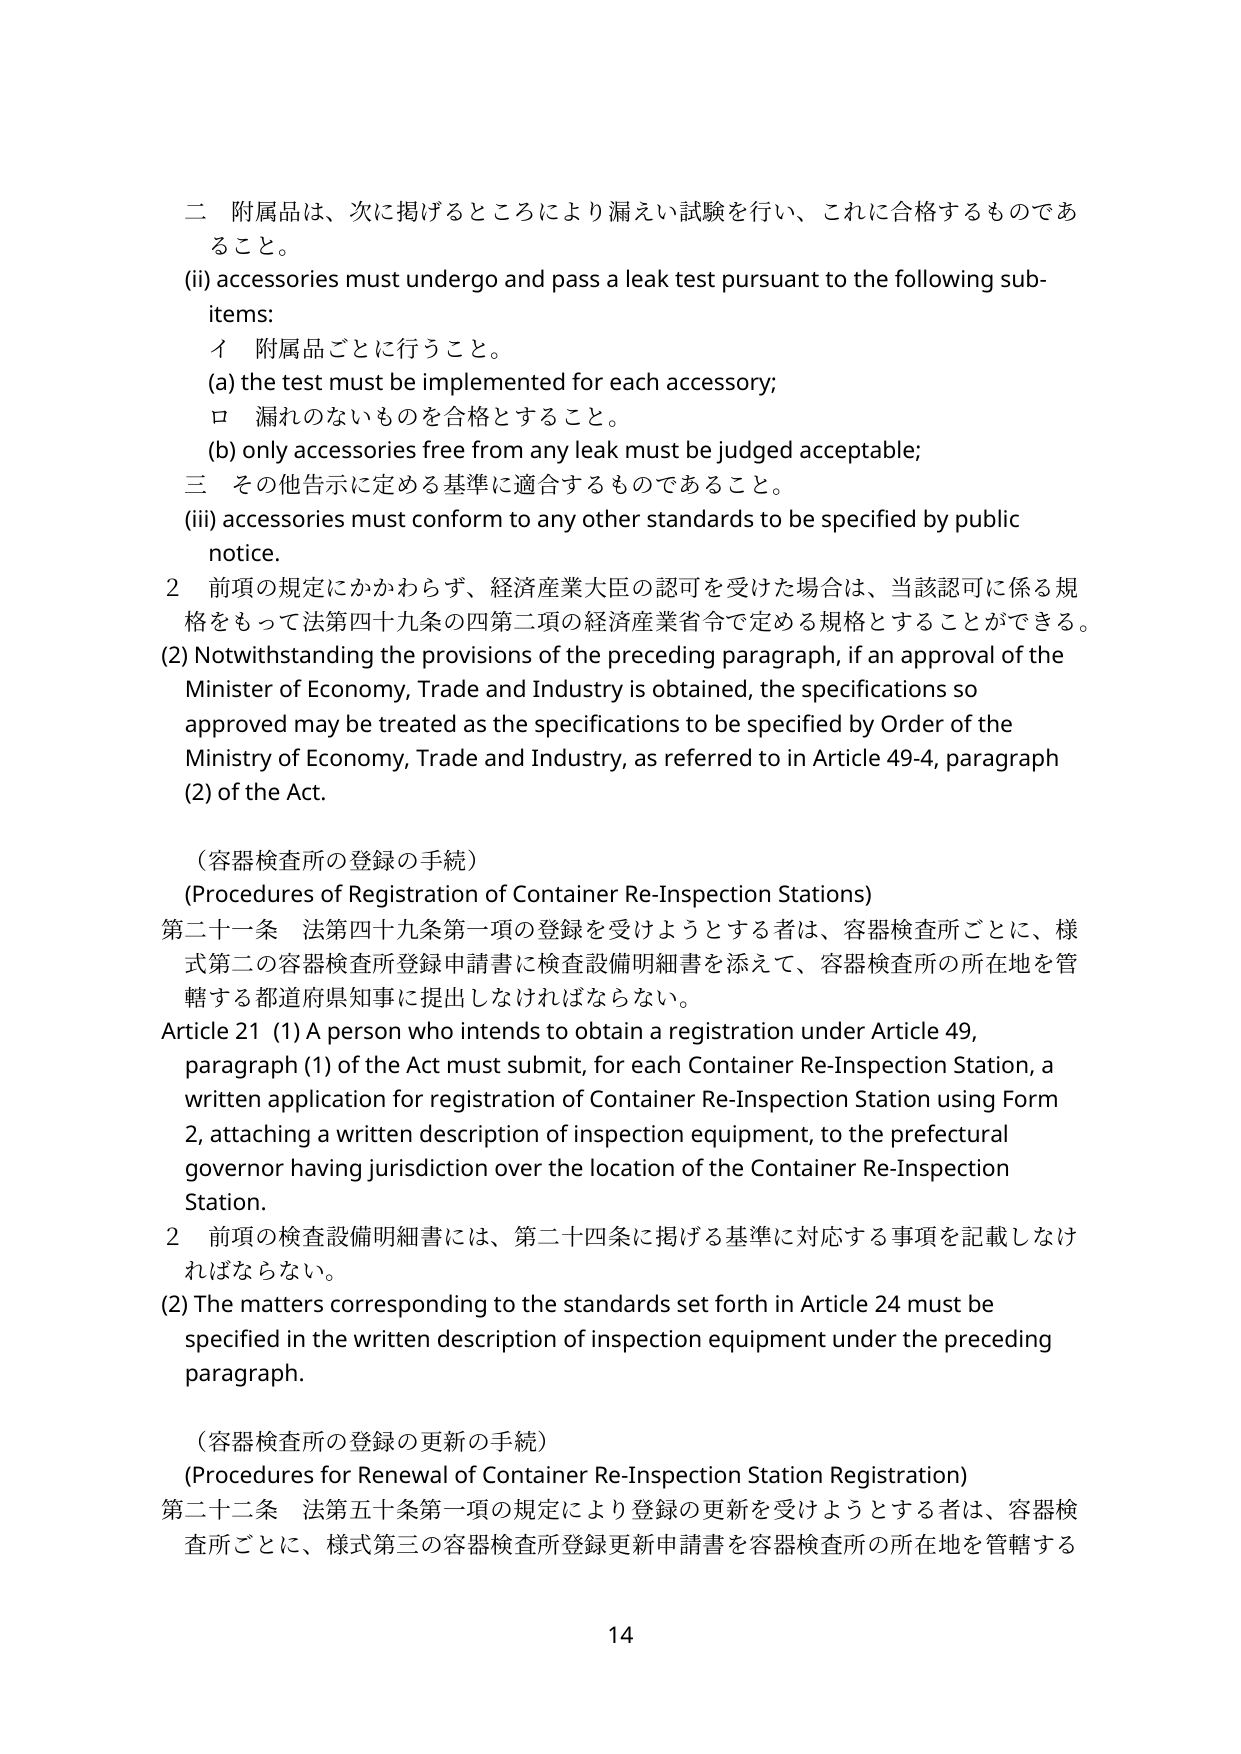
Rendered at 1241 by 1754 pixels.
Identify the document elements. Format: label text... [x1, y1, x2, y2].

text (2) Notwithstanding the provisions of the preceding paragraph, if an approval of the Minister of Economy, Trade and Industry is obtained, the specifications so approved may be treated as the specifications to be specified by Order of the Ministry of Economy, Trade and Industry, as referred to in Article 49-4, paragraph (2) of the Act. [161, 638, 1079, 809]
text Article 21 (1) A person who intends to obtain a registration under Article 49, paragraph (1) of the Act must submit, for each Container Re-Inspection Station, a written application for registration of Container Re-Inspection Station using Form 2, attaching a written description of inspection equipment, to the prefectural governor having jurisdiction over the location of the Container Re-Inspection Station. [161, 1014, 1079, 1219]
text (ii) accessories must undergo and pass a leak test pursuant to the following sub-items: [184, 262, 1079, 330]
text (2) The matters corresponding to the standards set forth in Article 24 must be specified in the written description of inspection equipment under the preceding paragraph. [161, 1287, 1079, 1389]
text (Procedures of Registration of Container Re-Inspection Stations) [184, 877, 1079, 911]
text 三 その他告示に定める基準に適合するものであること。 [184, 467, 1079, 501]
text 第二十一条 法第四十九条第一項の登録を受けようとする者は、容器検査所ごとに、様式第二の容器検査所登録申請書に検査設備明細書を添えて、容器検査所の所在地を管轄する都道府県知事に提出しなければならない。 [161, 911, 1079, 1014]
text (iii) accessories must conform to any other standards to be specified by public notice. [184, 501, 1079, 569]
text ２ 前項の検査設備明細書には、第二十四条に掲げる基準に対応する事項を記載しなければならない。 [161, 1219, 1079, 1287]
text ロ 漏れのないものを合格とすること。 [207, 399, 1079, 433]
text イ 附属品ごとに行うこと。 [207, 330, 1079, 364]
text ２ 前項の規定にかかわらず、経済産業大臣の認可を受けた場合は、当該認可に係る規格をもって法第四十九条の四第二項の経済産業省令で定める規格とすることができる。 [161, 569, 1079, 638]
text （容器検査所の登録の更新の手続） [184, 1424, 1079, 1458]
text 二 附属品は、次に掲げるところにより漏えい試験を行い、これに合格するものであること。 [184, 194, 1079, 262]
text (b) only accessories free from any leak must be judged acceptable; [207, 433, 1079, 467]
text （容器検査所の登録の手続） [184, 843, 1079, 877]
text (a) the test must be implemented for each accessory; [207, 364, 1079, 399]
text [161, 1492, 1079, 1560]
text (Procedures for Renewal of Container Re-Inspection Station Registration) [184, 1458, 1079, 1492]
